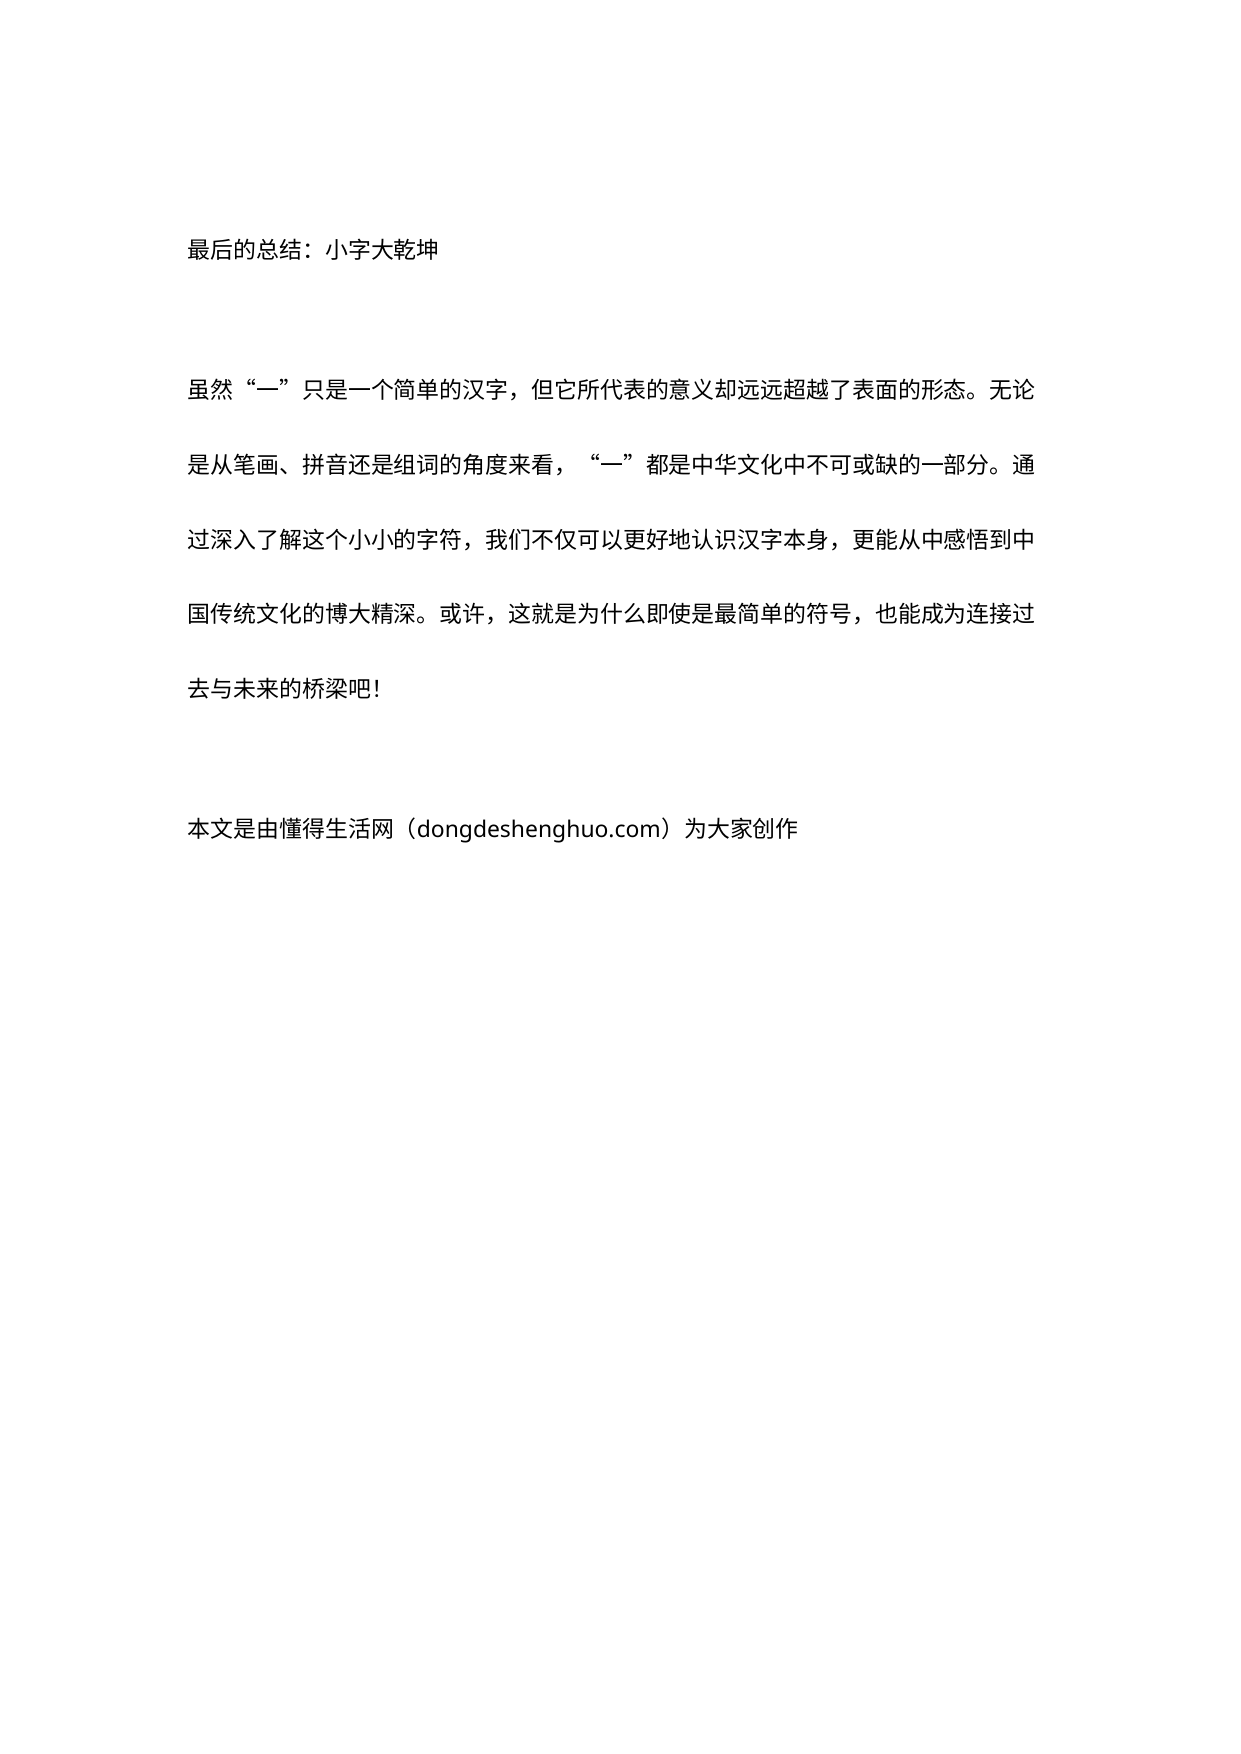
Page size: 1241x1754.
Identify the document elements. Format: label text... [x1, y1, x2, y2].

text 本文是由懂得生活网（dongdeshenghuo.com）为大家创作 [187, 795, 1053, 860]
text 最后的总结：小字大乾坤 [187, 216, 1053, 281]
text 虽然“一”只是一个简单的汉字，但它所代表的意义却远远超越了表面的形态。无论是从笔画、拼音还是组词的角度来看，“一”都是中华文化中不可或缺的一部分。通过深入了解这个小小的字符，我们不仅可以更好地认识汉字本身，更能从中感悟到中国传统文化的博大精深。或许，这就是为什么即使是最简单的符号，也能成为连接过去与未来的桥梁吧！ [187, 356, 1053, 720]
